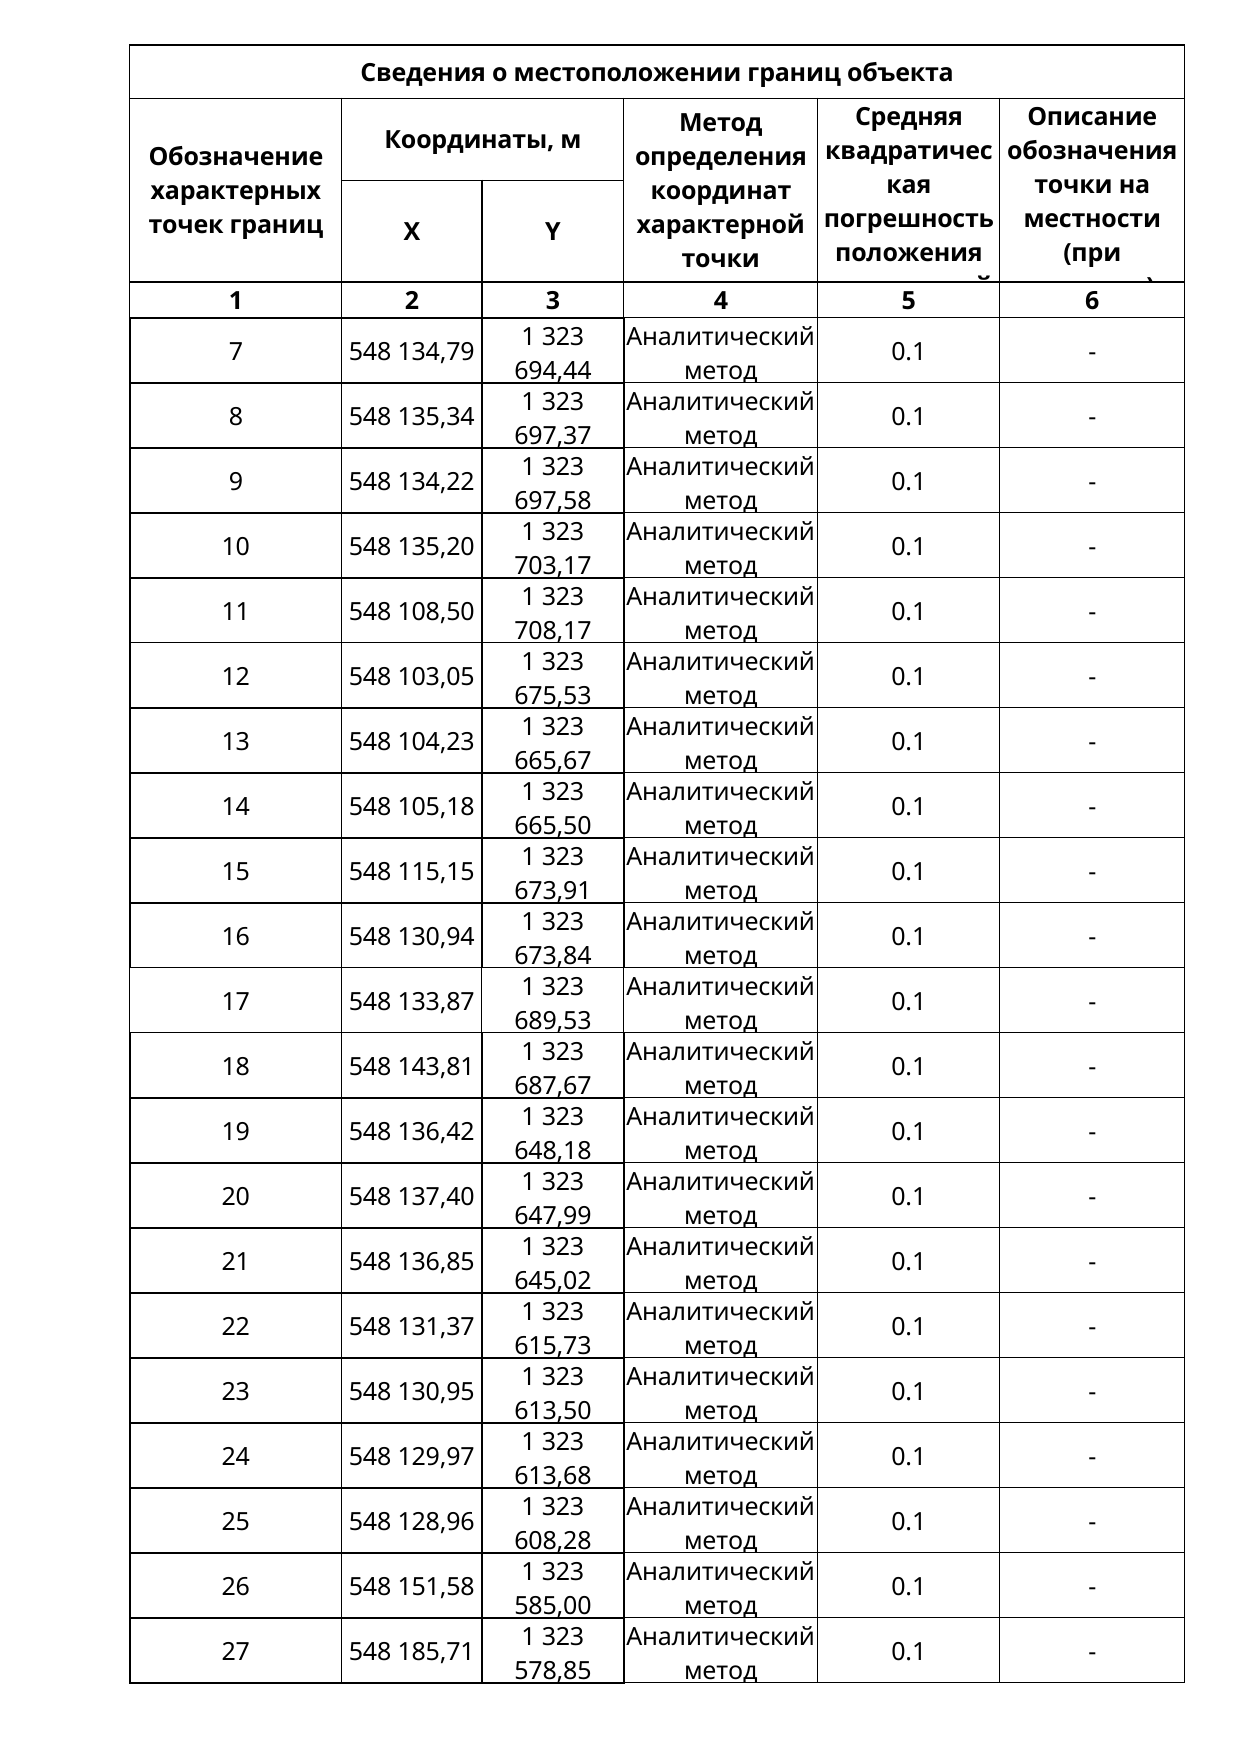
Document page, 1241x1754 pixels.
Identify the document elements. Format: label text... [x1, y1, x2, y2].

table_cell 0.1 [818, 383, 999, 447]
table_cell 0.1 [818, 1358, 999, 1422]
table_cell 548 136,85 [342, 1229, 481, 1292]
table_cell 22 [131, 1294, 341, 1357]
table_cell Аналитический метод [625, 1423, 817, 1487]
table_cell 16 [131, 904, 341, 967]
table_cell - [1000, 1163, 1184, 1227]
table_cell - [1000, 903, 1184, 967]
table_cell - [1000, 773, 1184, 837]
table_cell 14 [131, 774, 341, 837]
table_cell 1 323 665,67 [483, 709, 623, 772]
table_cell 548 137,40 [342, 1164, 481, 1227]
table_cell Аналитический метод [625, 1033, 817, 1097]
table_cell 15 [131, 839, 341, 902]
table_cell 1 323 615,73 [483, 1294, 623, 1357]
table_cell 0.1 [818, 903, 999, 967]
table_cell Аналитический метод [625, 1488, 817, 1552]
table_cell Координаты, м [342, 99, 623, 179]
table_cell 0.1 [818, 708, 999, 772]
table_cell 0.1 [818, 1553, 999, 1617]
table_cell X [342, 181, 481, 281]
table_cell 1 323 703,17 [483, 514, 623, 577]
table_cell 27 [131, 1619, 341, 1682]
table_cell 0.1 [818, 838, 999, 902]
table_cell - [1000, 1488, 1184, 1552]
table_cell 0.1 [818, 1228, 999, 1292]
table_cell Аналитический метод [625, 1293, 817, 1357]
table_cell 0.1 [818, 1293, 999, 1357]
table_cell 1 323 645,02 [483, 1229, 623, 1292]
table_cell - [1000, 1228, 1184, 1292]
table_cell 1 323 694,44 [483, 319, 623, 382]
table_cell 0.1 [818, 578, 999, 642]
table_cell 548 143,81 [342, 1033, 481, 1097]
table_cell 19 [131, 1099, 341, 1162]
table_cell - [1000, 1423, 1184, 1487]
table_cell 0.1 [818, 448, 999, 512]
table_cell 7 [131, 319, 341, 382]
table_cell 21 [131, 1229, 341, 1292]
table_cell - [1000, 1358, 1184, 1422]
table_cell 11 [131, 579, 341, 642]
table_cell 548 108,50 [342, 579, 481, 642]
table_cell 1 323 697,58 [483, 449, 623, 512]
table_cell 1 323 675,53 [483, 643, 623, 707]
table_cell 548 103,05 [342, 643, 481, 707]
table_cell 12 [131, 643, 341, 707]
table_cell Аналитический метод [625, 1618, 817, 1682]
table_cell - [1000, 318, 1184, 382]
table_cell 548 131,37 [342, 1294, 481, 1357]
table_cell - [1000, 968, 1184, 1032]
table_cell 1 323 708,17 [483, 579, 623, 642]
table_cell 0.1 [818, 1423, 999, 1487]
table_cell 0.1 [818, 1163, 999, 1227]
table_cell 0.1 [818, 643, 999, 707]
table_cell - [1000, 448, 1184, 512]
table_cell 0.1 [818, 513, 999, 577]
table_cell 1 323 648,18 [483, 1099, 623, 1162]
table_cell - [1000, 1098, 1184, 1162]
table_cell - [1000, 513, 1184, 577]
table_cell - [1000, 578, 1184, 642]
table_cell 548 135,34 [342, 384, 481, 447]
table_cell - [1000, 1618, 1184, 1682]
table_cell Описание обозначения точки на местности (при наличии) [1000, 99, 1184, 281]
table_cell 1 323 697,37 [483, 384, 623, 447]
table_cell Аналитический метод [625, 903, 817, 967]
table_cell Аналитический метод [625, 318, 817, 382]
table_cell Аналитический метод [625, 1358, 817, 1422]
table_cell 0.1 [818, 773, 999, 837]
table_cell 1 323 689,53 [482, 968, 623, 1032]
table_cell 24 [131, 1424, 341, 1487]
table_cell 0.1 [818, 1033, 999, 1097]
table_cell Аналитический метод [625, 773, 817, 837]
table_cell Аналитический метод [625, 448, 817, 512]
table_cell Метод определения координат характерной точки [624, 99, 817, 281]
table_header Сведения о местоположении границ объекта [130, 46, 1184, 97]
table_cell - [1000, 383, 1184, 447]
table_cell Аналитический метод [624, 968, 817, 1032]
table_cell 548 129,97 [342, 1424, 481, 1487]
table_cell 9 [131, 449, 341, 512]
table_cell Средняя квадратическая погрешность положения характерной точки (Мt), м [818, 99, 999, 281]
table_cell 1 323 613,50 [483, 1359, 623, 1422]
table_cell 0.1 [818, 1098, 999, 1162]
table_cell Аналитический метод [625, 513, 817, 577]
table_cell 2 [342, 283, 481, 317]
table_cell Обозначение характерных точек границ [130, 99, 341, 281]
table_cell 0.1 [818, 1488, 999, 1552]
table_cell 1 323 665,50 [483, 774, 623, 837]
table_cell 25 [131, 1489, 341, 1552]
table_cell 6 [1000, 283, 1184, 317]
table_cell 23 [131, 1359, 341, 1422]
table_cell Аналитический метод [625, 838, 817, 902]
table_cell 0.1 [818, 968, 999, 1032]
table_cell 4 [624, 283, 817, 317]
table_cell 5 [818, 283, 999, 317]
table_cell 548 128,96 [342, 1489, 481, 1552]
table_cell 548 130,94 [342, 904, 481, 967]
table_cell Аналитический метод [625, 708, 817, 772]
table_cell - [1000, 1553, 1184, 1617]
table_cell Аналитический метод [625, 383, 817, 447]
table_cell Аналитический метод [625, 1098, 817, 1162]
table_cell 548 134,79 [342, 319, 481, 382]
table_cell Аналитический метод [625, 578, 817, 642]
table_cell 548 185,71 [342, 1619, 481, 1682]
table_cell 17 [130, 968, 341, 1032]
table_cell - [1000, 1033, 1184, 1097]
table_cell 1 323 673,84 [483, 904, 623, 967]
table_cell 0.1 [818, 1618, 999, 1682]
table_cell 548 134,22 [342, 449, 481, 512]
table_cell - [1000, 1293, 1184, 1357]
table_cell 1 [130, 283, 341, 317]
table_cell 13 [131, 709, 341, 772]
table_cell 20 [131, 1164, 341, 1227]
table_cell 548 104,23 [342, 709, 481, 772]
table_cell 1 323 647,99 [483, 1164, 623, 1227]
table_cell 0.1 [818, 318, 999, 382]
table_cell 548 130,95 [342, 1359, 481, 1422]
table_cell 548 105,18 [342, 774, 481, 837]
table_cell 548 136,42 [342, 1099, 481, 1162]
table_cell 1 323 578,85 [483, 1619, 623, 1682]
table_cell 1 323 673,91 [483, 839, 623, 902]
table_cell Аналитический метод [625, 643, 817, 707]
table_cell 1 323 687,67 [483, 1033, 623, 1097]
table_cell 10 [131, 514, 341, 577]
table_cell - [1000, 643, 1184, 707]
table_cell 548 151,58 [342, 1554, 481, 1617]
table_cell 3 [483, 283, 623, 317]
table_cell 8 [131, 384, 341, 447]
table_cell 548 133,87 [342, 968, 481, 1032]
table_cell - [1000, 838, 1184, 902]
table_cell Аналитический метод [625, 1228, 817, 1292]
table_cell Аналитический метод [625, 1553, 817, 1617]
table_cell Аналитический метод [625, 1163, 817, 1227]
table_cell 1 323 613,68 [483, 1424, 623, 1487]
table_cell 26 [131, 1554, 341, 1617]
table_cell - [1000, 708, 1184, 772]
table_cell Y [483, 181, 623, 281]
table_cell 548 135,20 [342, 514, 481, 577]
table_cell 18 [131, 1033, 341, 1097]
table_cell 1 323 608,28 [483, 1489, 623, 1552]
table_cell 1 323 585,00 [483, 1554, 623, 1617]
table_cell 548 115,15 [342, 839, 481, 902]
